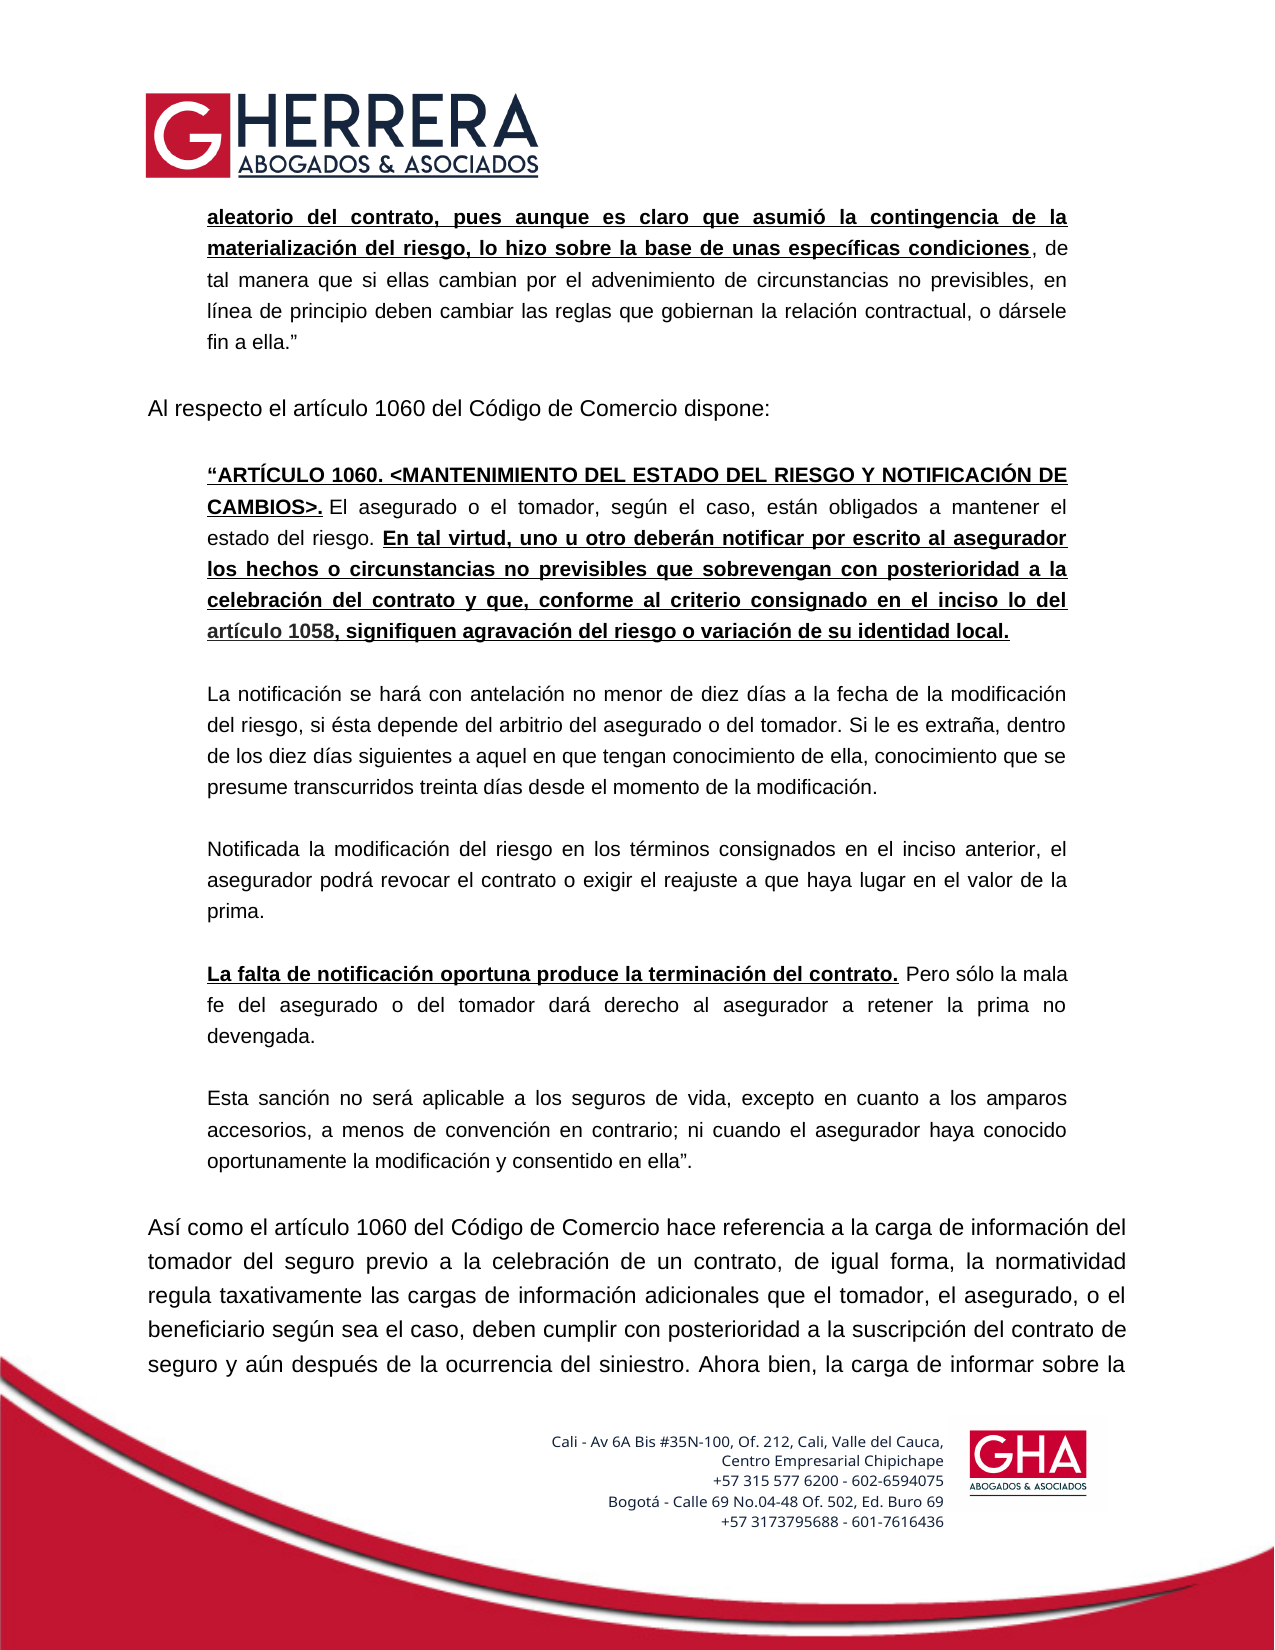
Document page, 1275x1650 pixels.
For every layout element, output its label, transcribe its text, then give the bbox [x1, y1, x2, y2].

text “ARTÍCULO 1060. <MANTENIMIENTO DEL ESTADO DEL RIESGO Y NOTIFICACIÓN DE CAMBIOS>. El asegurado o el tomador, según el caso, están obligados a mantener el estado del riesgo. En tal virtud, uno u otro deberán notificar por escrito al asegurador los hechos o circunstancias no previsibles que sobrevengan con posterioridad a la celebración del contrato y que, conforme al criterio consignado en el inciso lo del artículo 1058, signifiquen agravación del riesgo o variación de su identidad local. [207, 485, 1068, 578]
text La falta de notificación oportuna produce la terminación del contrato. Pero sólo la mala fe del asegurado o del tomador dará derecho al asegurador a retener la prima no devengada. [207, 962, 1068, 1048]
picture [0, 1343, 1274, 1650]
text Al respecto el artículo 1060 del Código de Comercio dispone: [148, 395, 1039, 421]
text Esta sanción no será aplicable a los seguros de vida, excepto en cuanto a los amparos accesorios, a menos de convención en contrario; ni cuando el asegurador haya conocido oportunamente la modificación y consentido en ella”. [207, 1086, 1068, 1172]
text La notificación se hará con antelación no menor de diez días a la fecha de la modificación del riesgo, si ésta depende del arbitrio del asegurado o del tomador. Si le es extraña, dentro de los diez días siguientes a aquel en que tengan conocimiento de ella, conocimiento que se presume transcurridos treinta días desde el momento de la modificación. [207, 681, 1068, 799]
text Notificada la modificación del riesgo en los términos consignados en el inciso anterior, el asegurador podrá revocar el contrato o exigir el reajuste a que haya lugar en el valor de la prima. [207, 837, 1068, 923]
picture [125, 69, 558, 201]
